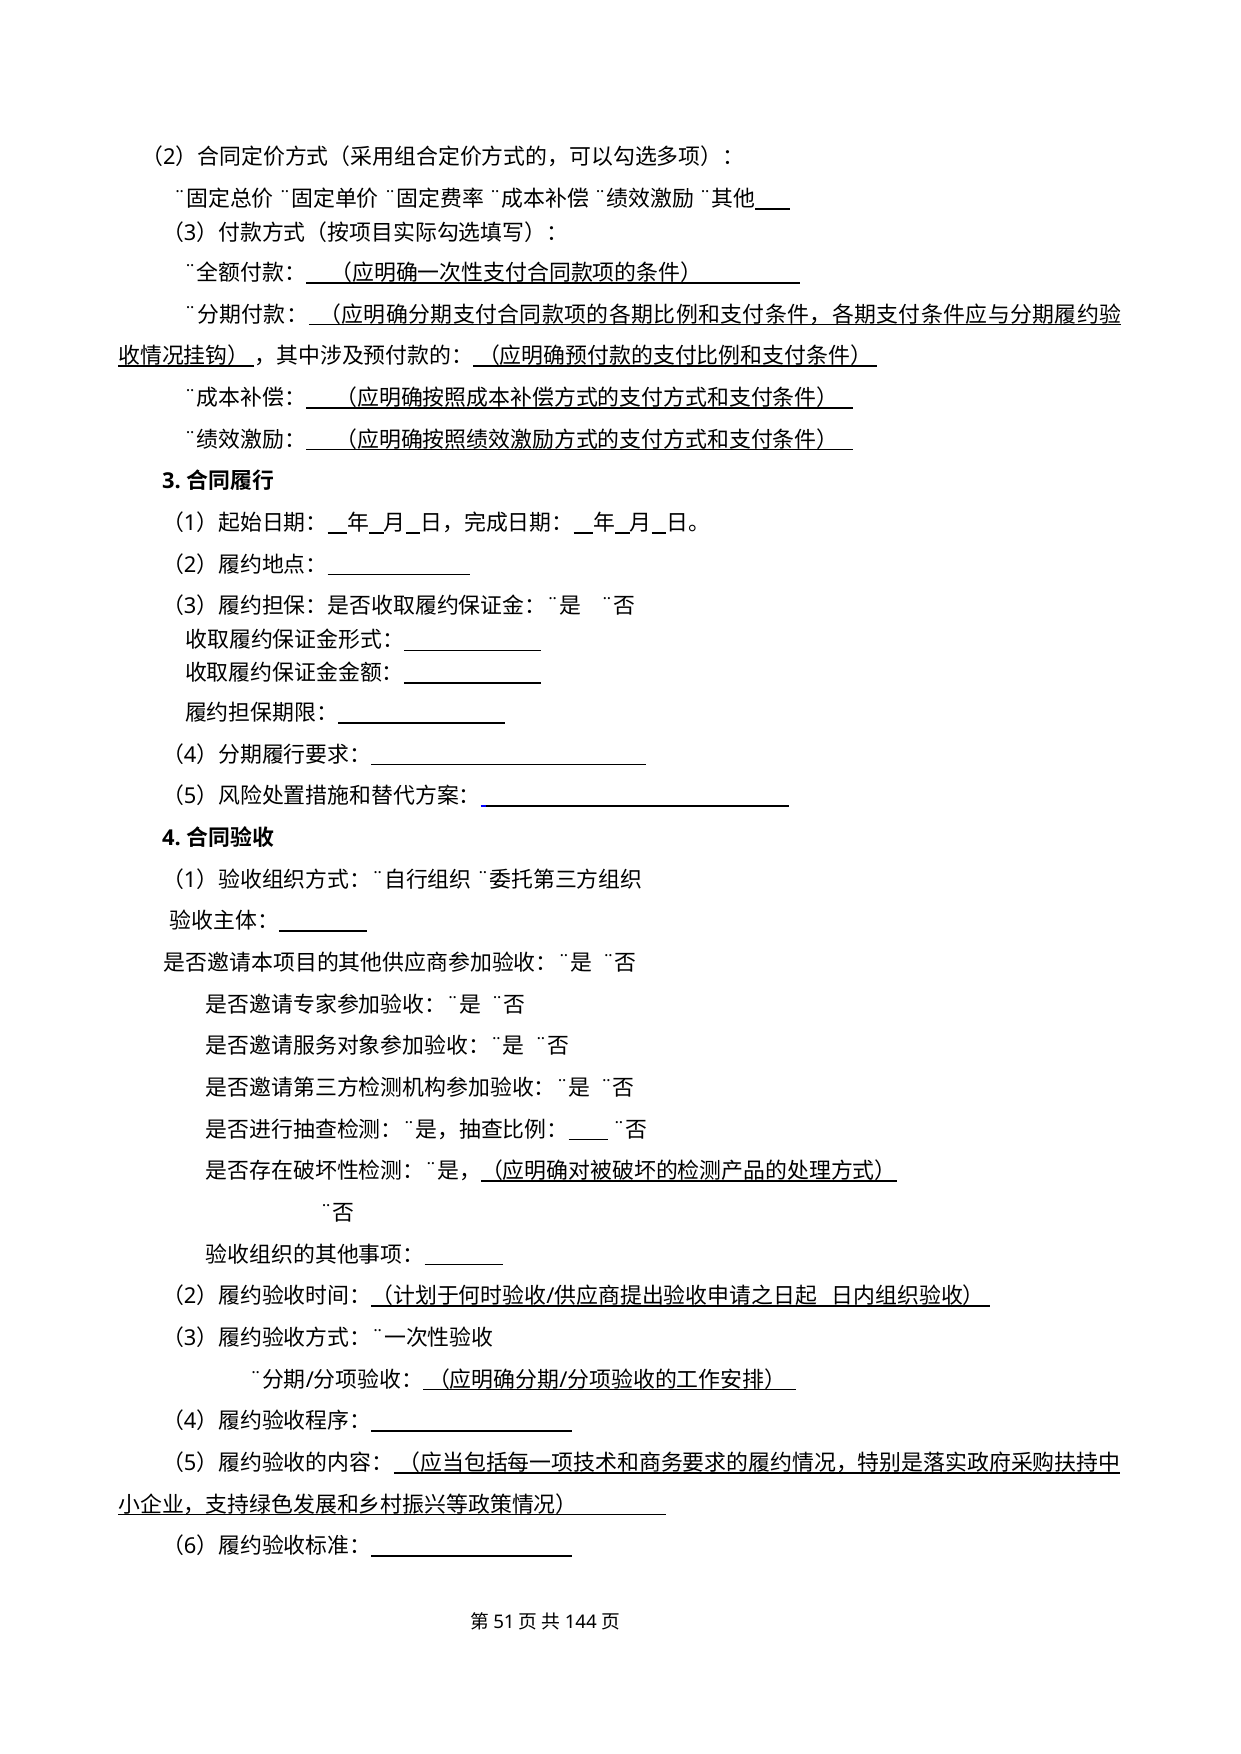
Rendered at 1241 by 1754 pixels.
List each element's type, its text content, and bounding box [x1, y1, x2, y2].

text （4）分期履行要求： [118, 729, 1122, 770]
text （5）履约验收的内容： （应当包括每一项技术和商务要求的履约情况，特别是落实政府采购扶持中小企业，支持绿色发展和乡村振兴等政策情况） [118, 1437, 1122, 1520]
text （6）履约验收标准： [118, 1520, 1122, 1562]
text 验收组织的其他事项： [118, 1229, 1122, 1270]
list 验收组织方式：¨自行组织 ¨委托第三方组织 [118, 854, 1122, 895]
text （3）履约担保：是否收取履约保证金：¨是 ¨否 [118, 580, 1122, 622]
text ¨绩效激励： （应明确按照绩效激励方式的支付方式和支付条件） [118, 414, 1122, 455]
list 合同验收 [118, 812, 1122, 854]
text 是否进行抽查检测：¨是，抽查比例： ¨否 [118, 1104, 1122, 1145]
text （2）履约验收时间：（计划于何时验收/供应商提出验收申请之日起 日内组织验收） [118, 1270, 1122, 1312]
text 是否邀请专家参加验收：¨是 ¨否 [118, 979, 1122, 1020]
text （2）履约地点： [118, 539, 1122, 580]
text ¨分期/分项验收： （应明确分期/分项验收的工作安排） [118, 1354, 1122, 1395]
text 收取履约保证金金额： [118, 654, 1122, 687]
text 收取履约保证金形式： [118, 622, 1122, 654]
text 是否邀请服务对象参加验收：¨是 ¨否 [118, 1020, 1122, 1062]
list 合同履行 [118, 455, 1122, 497]
text （4）履约验收程序： [118, 1395, 1122, 1437]
text （1）起始日期： 年 月 日，完成日期： 年 月 日。 [118, 497, 1122, 539]
text 履约担保期限： [118, 687, 1122, 729]
text ¨否 [118, 1187, 1122, 1229]
text ¨成本补偿： （应明确按照成本补偿方式的支付方式和支付条件） [118, 372, 1122, 414]
text 验收主体： [118, 895, 1122, 937]
text ¨全额付款： （应明确一次性支付合同款项的条件） [118, 247, 1122, 289]
text ¨分期付款： （应明确分期支付合同款项的各期比例和支付条件，各期支付条件应与分期履约验收情况挂钩） ，其中涉及预付款的： （应明确预付款的支付比例和支付条件） [118, 289, 1122, 372]
text （3）付款方式（按项目实际勾选填写）： [118, 214, 1122, 247]
text ¨固定总价 ¨固定单价 ¨固定费率 ¨成本补偿 ¨绩效激励 ¨其他 [118, 173, 1122, 214]
text 是否存在破坏性检测：¨是，（应明确对被破坏的检测产品的处理方式） [118, 1145, 1122, 1187]
text 是否邀请第三方检测机构参加验收：¨是 ¨否 [118, 1062, 1122, 1104]
text （5）风险处置措施和替代方案： [118, 770, 1122, 812]
list （2）合同定价方式（采用组合定价方式的，可以勾选多项）： [118, 131, 1122, 173]
text 是否邀请本项目的其他供应商参加验收：¨是 ¨否 [118, 937, 1122, 979]
text （3）履约验收方式：¨一次性验收 [118, 1312, 1122, 1354]
